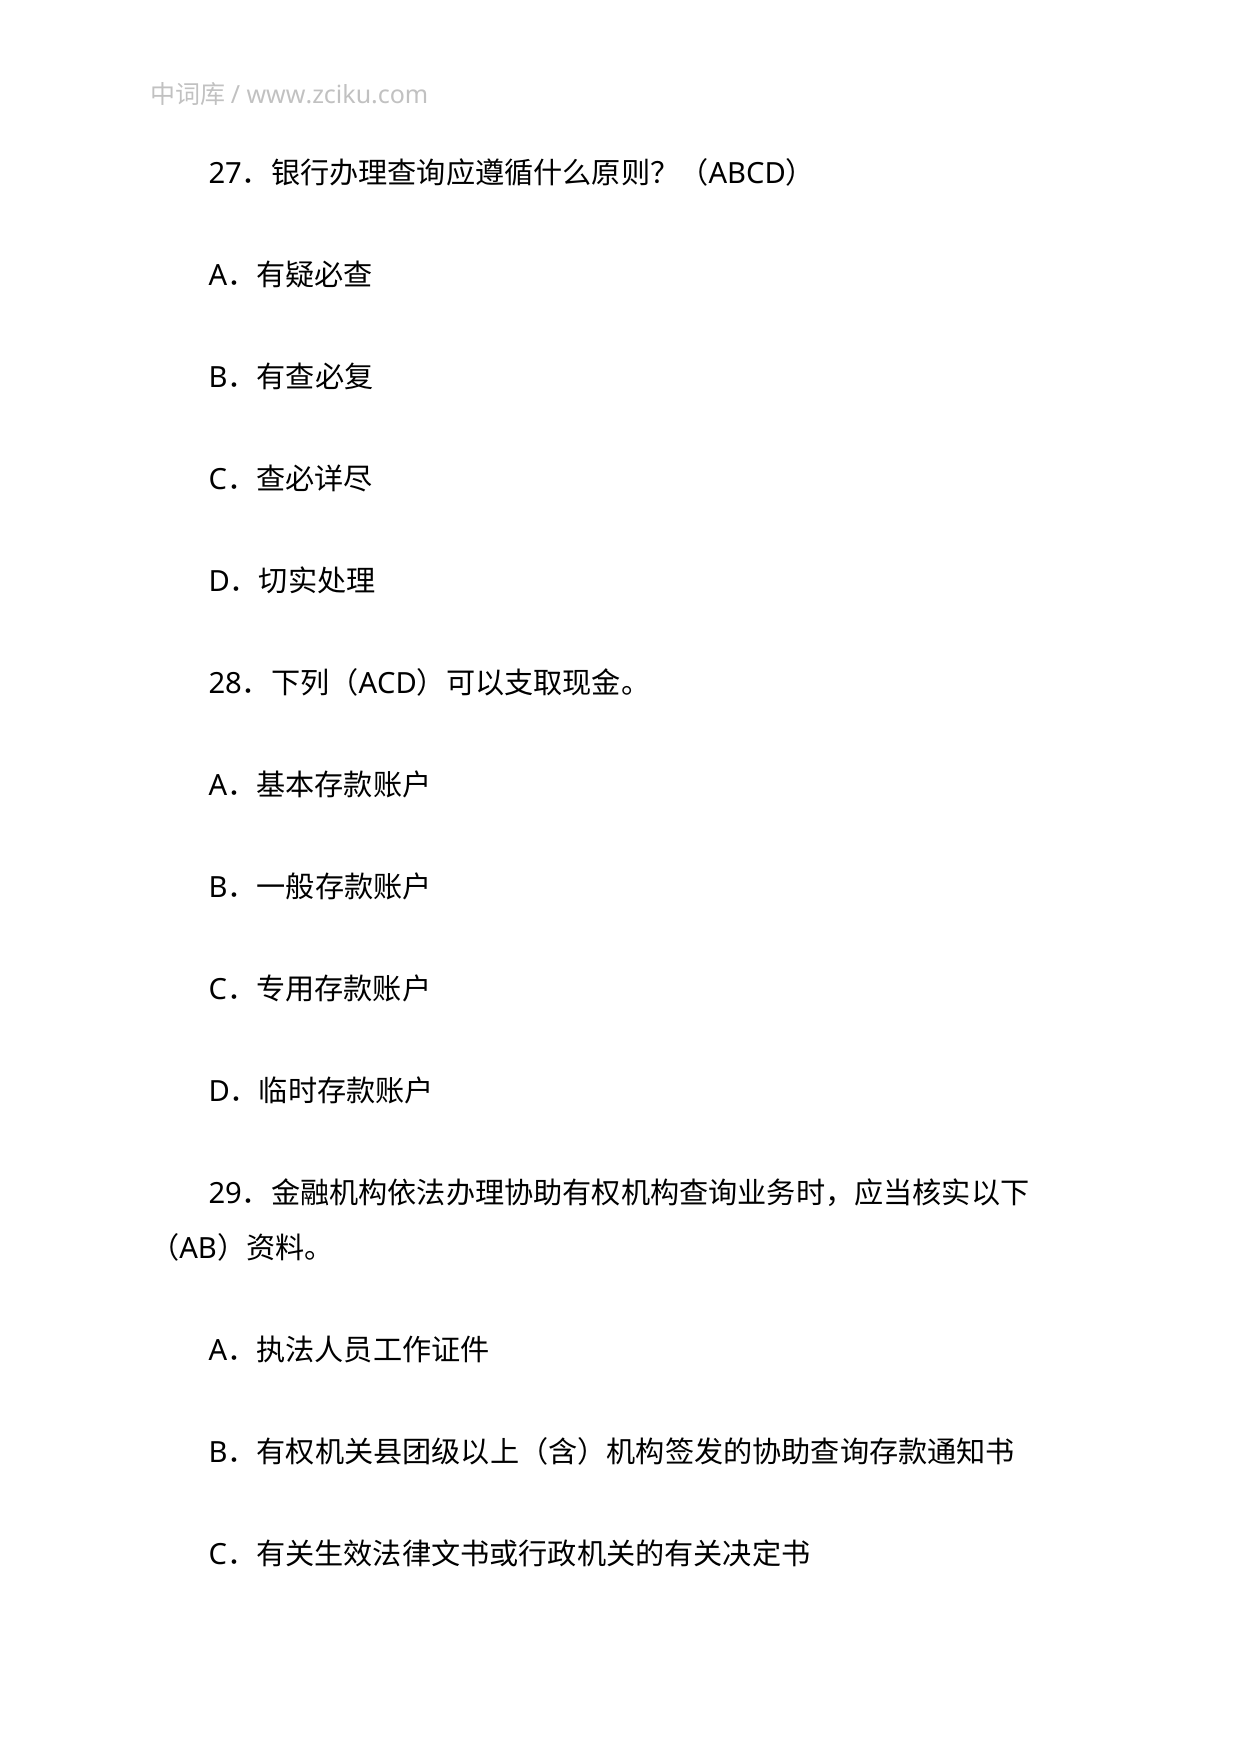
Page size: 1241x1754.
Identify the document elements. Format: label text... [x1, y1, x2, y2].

text D．切实处理 [150, 558, 1090, 600]
text A．有疑必查 [150, 252, 1090, 294]
text B．有权机关县团级以上（含）机构签发的协助查询存款通知书 [150, 1429, 1090, 1471]
text D．临时存款账户 [150, 1068, 1090, 1110]
text 28．下列（ACD）可以支取现金。 [150, 660, 1090, 702]
text B．有查必复 [150, 354, 1090, 396]
text B．一般存款账户 [150, 864, 1090, 906]
text A．基本存款账户 [150, 762, 1090, 804]
text 27．银行办理查询应遵循什么原则？（ABCD） [150, 150, 1090, 192]
text 29．金融机构依法办理协助有权机构查询业务时，应当核实以下（AB）资料。 [150, 1170, 1090, 1267]
text C．有关生效法律文书或行政机关的有关决定书 [150, 1531, 1090, 1573]
text C．专用存款账户 [150, 966, 1090, 1008]
text C．查必详尽 [150, 456, 1090, 498]
text A．执法人员工作证件 [150, 1327, 1090, 1369]
